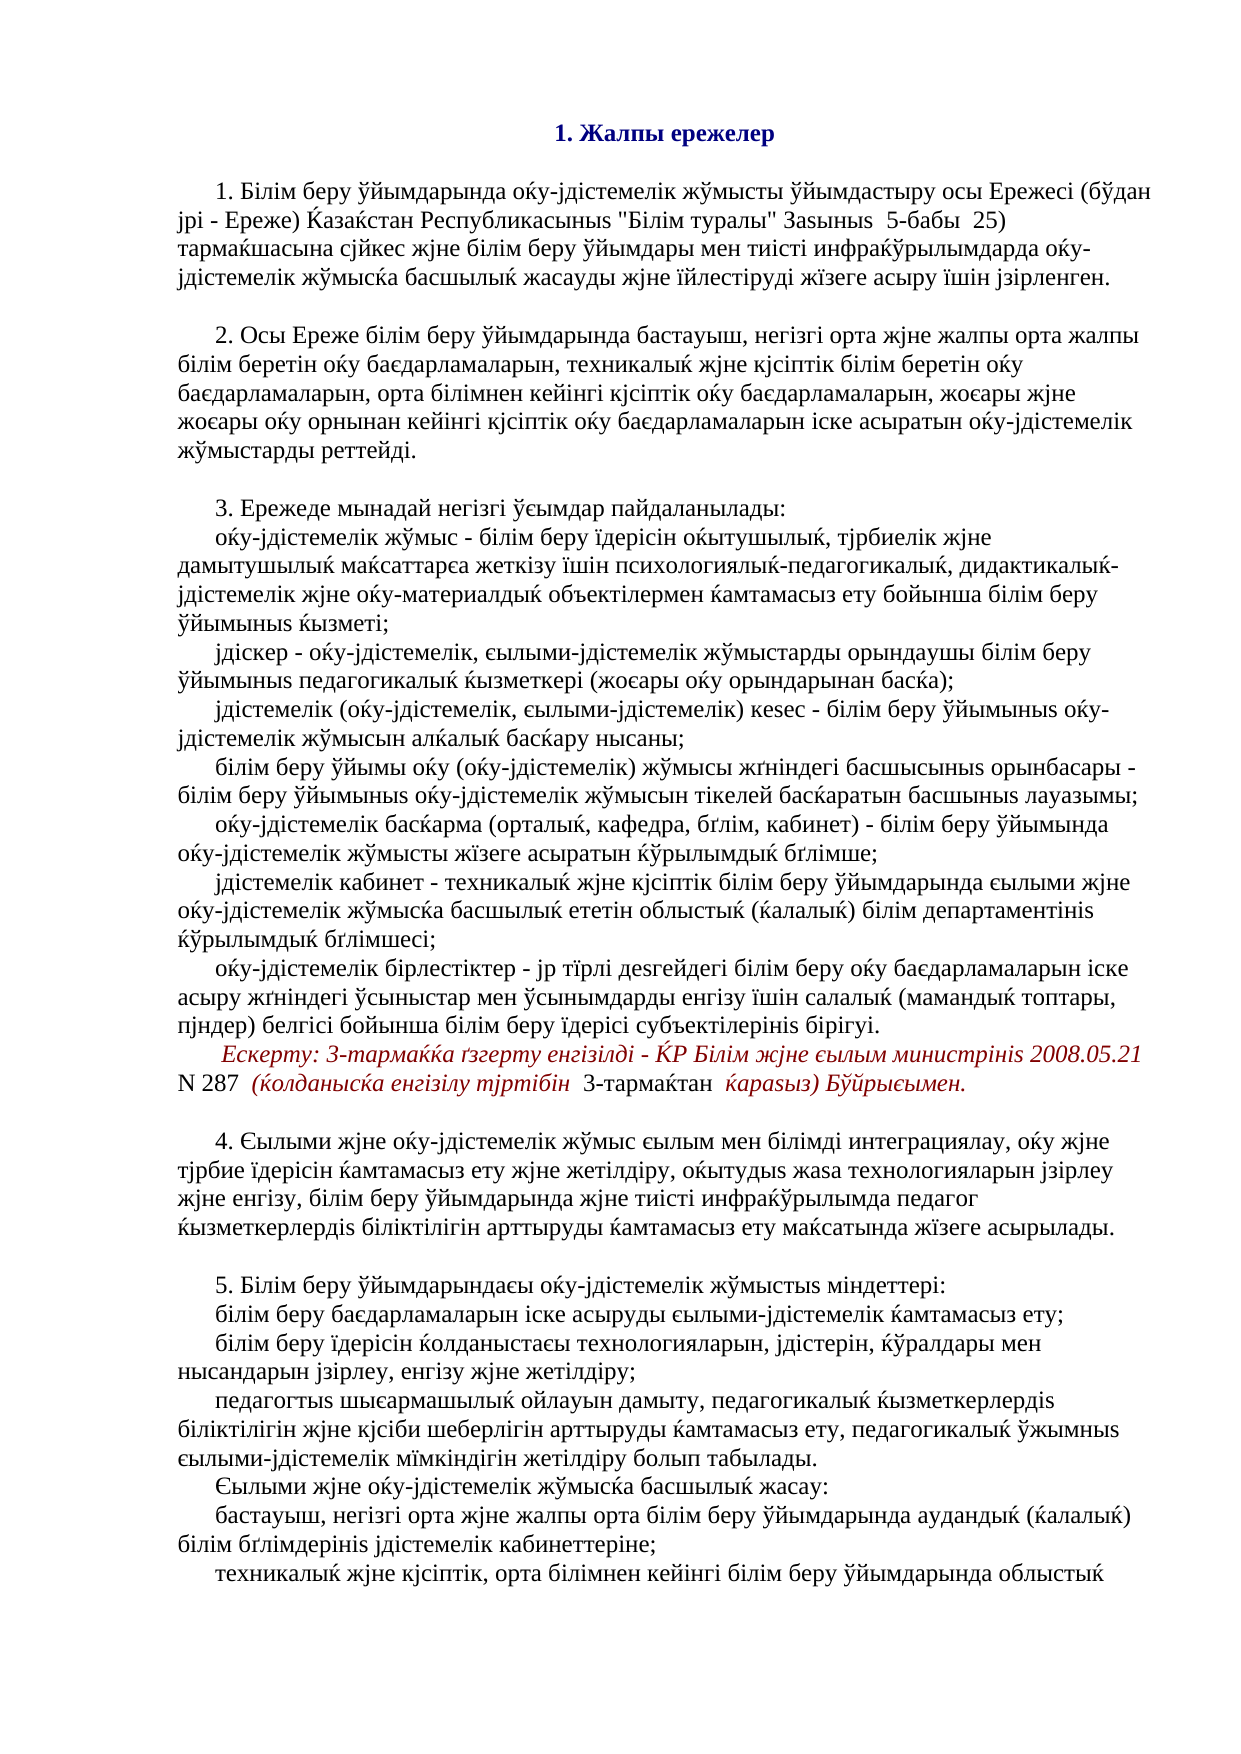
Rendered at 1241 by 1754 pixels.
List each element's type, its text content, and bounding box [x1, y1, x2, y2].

text 1. Білім беру ўйымдарында оќу-јдістемелік жўмысты ўйымдастыру осы Ережесі (бўдан јрі - Ереже) Ќазаќстан Республикасыныѕ "Білім туралы" Заѕыныѕ 5-бабы 25) тармаќшасына сјйкес жјне білім беру ўйымдары мен тиісті инфраќўрылымдарда оќу-јдістемелік жўмысќа басшылыќ жасауды жјне їйлестіруді жїзеге асыру їшін јзірленген. [177, 176, 1152, 291]
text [177, 1270, 1152, 1586]
text 3. Ережеде мынадай негізгі ўєымдар пайдаланылады: оќу-јдістемелік жўмыс - білім беру їдерісін оќытушылыќ, тјрбиелік жјне дамытушылыќ маќсаттарєа жеткізу їшін психологиялыќ-педагогикалыќ, дидактикалыќ-јдістемелік жјне оќу-материалдыќ объектілермен ќамтамасыз ету бойынша білім беру ўйымыныѕ ќызметі; јдіскер - оќу-јдістемелік, єылыми-јдістемелік жўмыстарды орындаушы білім беру ўйымыныѕ педагогикалыќ ќызметкері (жоєары оќу орындарынан басќа); јдістемелік (оќу-јдістемелік, єылыми-јдістемелік) кеѕес - білім беру ўйымыныѕ оќу-јдістемелік жўмысын алќалыќ басќару нысаны; білім беру ўйымы оќу (оќу-јдістемелік) жўмысы жґніндегі басшысыныѕ орынбасары - білім беру ўйымыныѕ оќу-јдістемелік жўмысын тікелей басќаратын басшыныѕ лауазымы; оќу-јдістемелік басќарма (орталыќ, кафедра, бґлім, кабинет) - білім беру ўйымында оќу-јдістемелік жўмысты жїзеге асыратын ќўрылымдыќ бґлімше; јдістемелік кабинет - техникалыќ жјне кјсіптік білім беру ўйымдарында єылыми жјне оќу-јдістемелік жўмысќа басшылыќ ететін облыстыќ (ќалалыќ) білім департаментініѕ ќўрылымдыќ бґлімшесі; оќу-јдістемелік бірлестіктер - јр тїрлі деѕгейдегі білім беру оќу баєдарламаларын іске асыру жґніндегі ўсыныстар мен ўсынымдарды енгізу їшін салалыќ (мамандыќ топтары, пјндер) белгісі бойынша білім беру їдерісі субъектілерініѕ бірігуі. Ескерту: 3-тармаќќа ґзгерту енгізілді - ЌР Білім жјне єылым министрініѕ 2008.05.21 N 287 (ќолданысќа енгізілу тјртібін 3-тармаќтан ќараѕыз) Бўйрыєымен. [177, 493, 1152, 1097]
text 2. Осы Ереже білім беру ўйымдарында бастауыш, негізгі орта жјне жалпы орта жалпы білім беретін оќу баєдарламаларын, техникалыќ жјне кјсіптік білім беретін оќу баєдарламаларын, орта білімнен кейінгі кјсіптік оќу баєдарламаларын, жоєары жјне жоєары оќу орнынан кейінгі кјсіптік оќу баєдарламаларын іске асыратын оќу-јдістемелік жўмыстарды реттейді. [177, 320, 1152, 464]
text 1. Жалпы ережелер [177, 118, 1152, 147]
text 4. Єылыми жјне оќу-јдістемелік жўмыс єылым мен білімді интеграциялау, оќу жјне тјрбие їдерісін ќамтамасыз ету жјне жетілдіру, оќытудыѕ жаѕа технологияларын јзірлеу жјне енгізу, білім беру ўйымдарында жјне тиісті инфраќўрылымда педагог ќызметкерлердіѕ біліктілігін арттыруды ќамтамасыз ету маќсатында жїзеге асырылады. [177, 1126, 1152, 1241]
